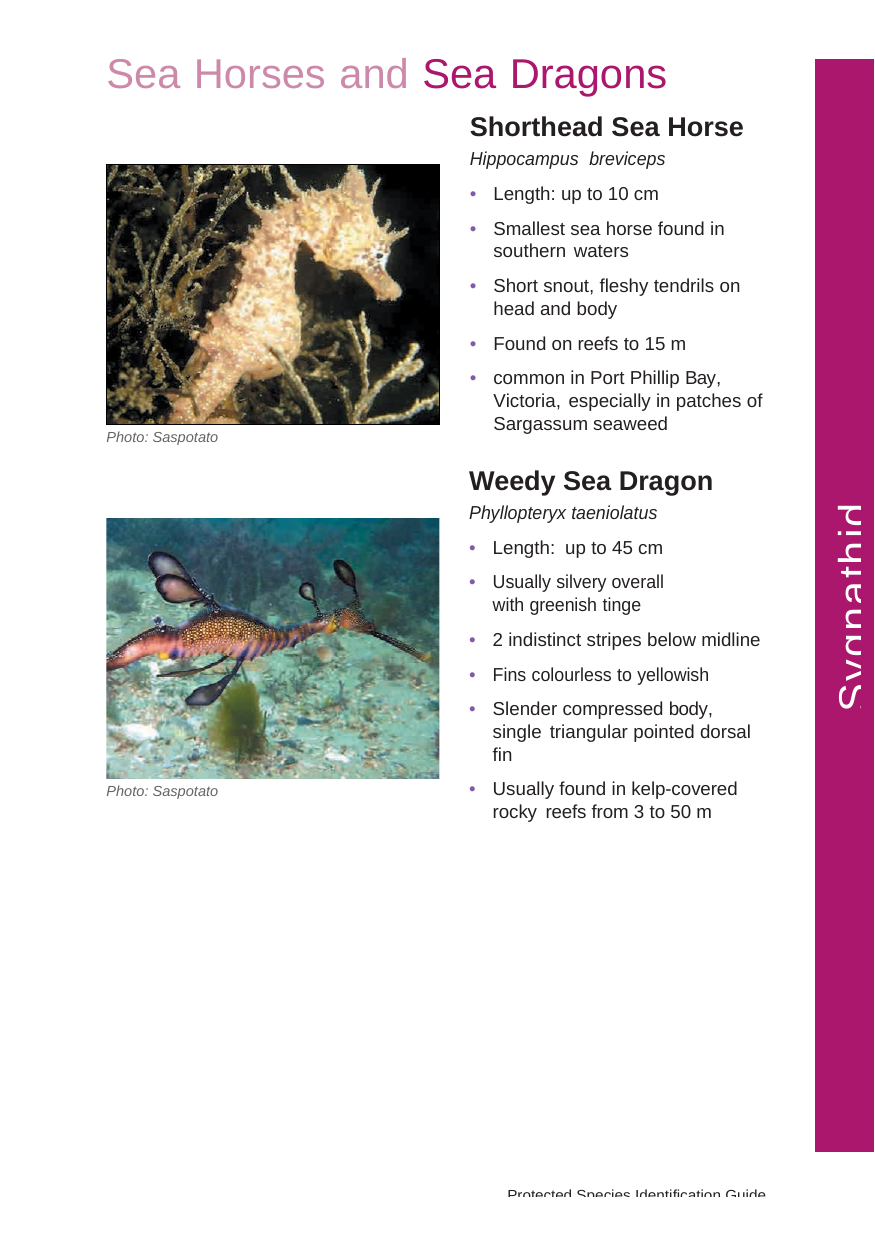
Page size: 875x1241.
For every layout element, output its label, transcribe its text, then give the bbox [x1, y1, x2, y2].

picture [107, 165, 439, 424]
list Found on reefs to 15 m [469, 332, 874, 354]
text Phyllopteryx taeniolatus [469, 502, 874, 523]
list Usually found in kelp-covered rocky reefs from 3 to 50 m [469, 778, 780, 823]
text Photo: Saspotato [106, 782, 439, 799]
list Length: up to 10 cm [469, 183, 874, 204]
list Usually silvery overall with greenish tinge [469, 571, 700, 616]
text Weedy Sea Dragon [469, 465, 874, 496]
list Short snout, fleshy tendrils on head and body [469, 275, 778, 319]
text Hippocampus breviceps [469, 148, 874, 170]
list Length: up to 45 cm [469, 537, 874, 558]
list 2 indistinct stripes below midline [469, 629, 874, 650]
text Shorthead Sea Horse [469, 111, 874, 143]
text Sea Horses and Sea Dragons [106, 49, 874, 97]
list Fins colourless to yellowish [469, 663, 874, 685]
list Smallest sea horse found in southern waters [469, 217, 792, 262]
list Slender compressed body, single triangular pointed dorsal fin [469, 698, 761, 765]
picture [106, 518, 440, 779]
list common in Port Phillip Bay, Victoria, especially in patches of Sargassum seaweed [469, 366, 784, 434]
